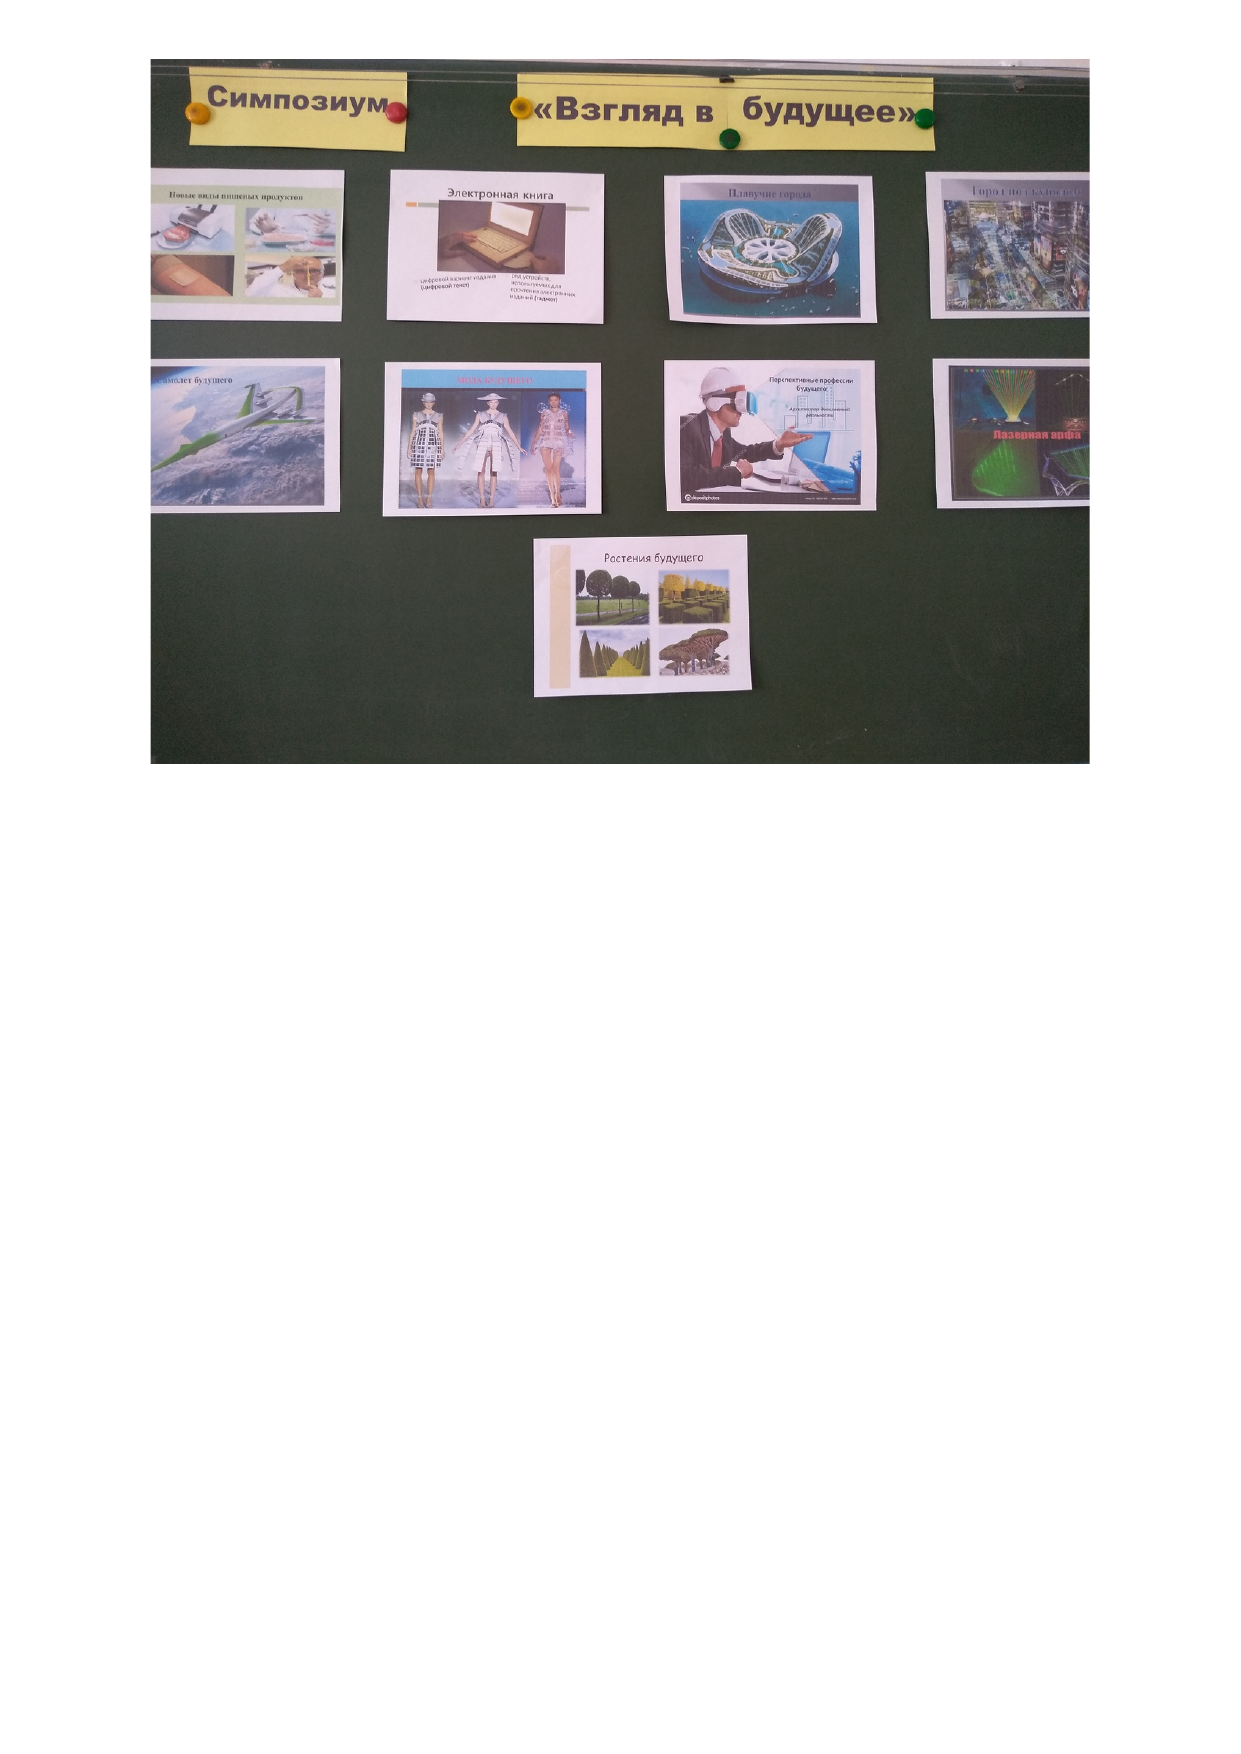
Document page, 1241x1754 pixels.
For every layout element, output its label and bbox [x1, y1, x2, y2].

picture [150, 59, 1090, 764]
